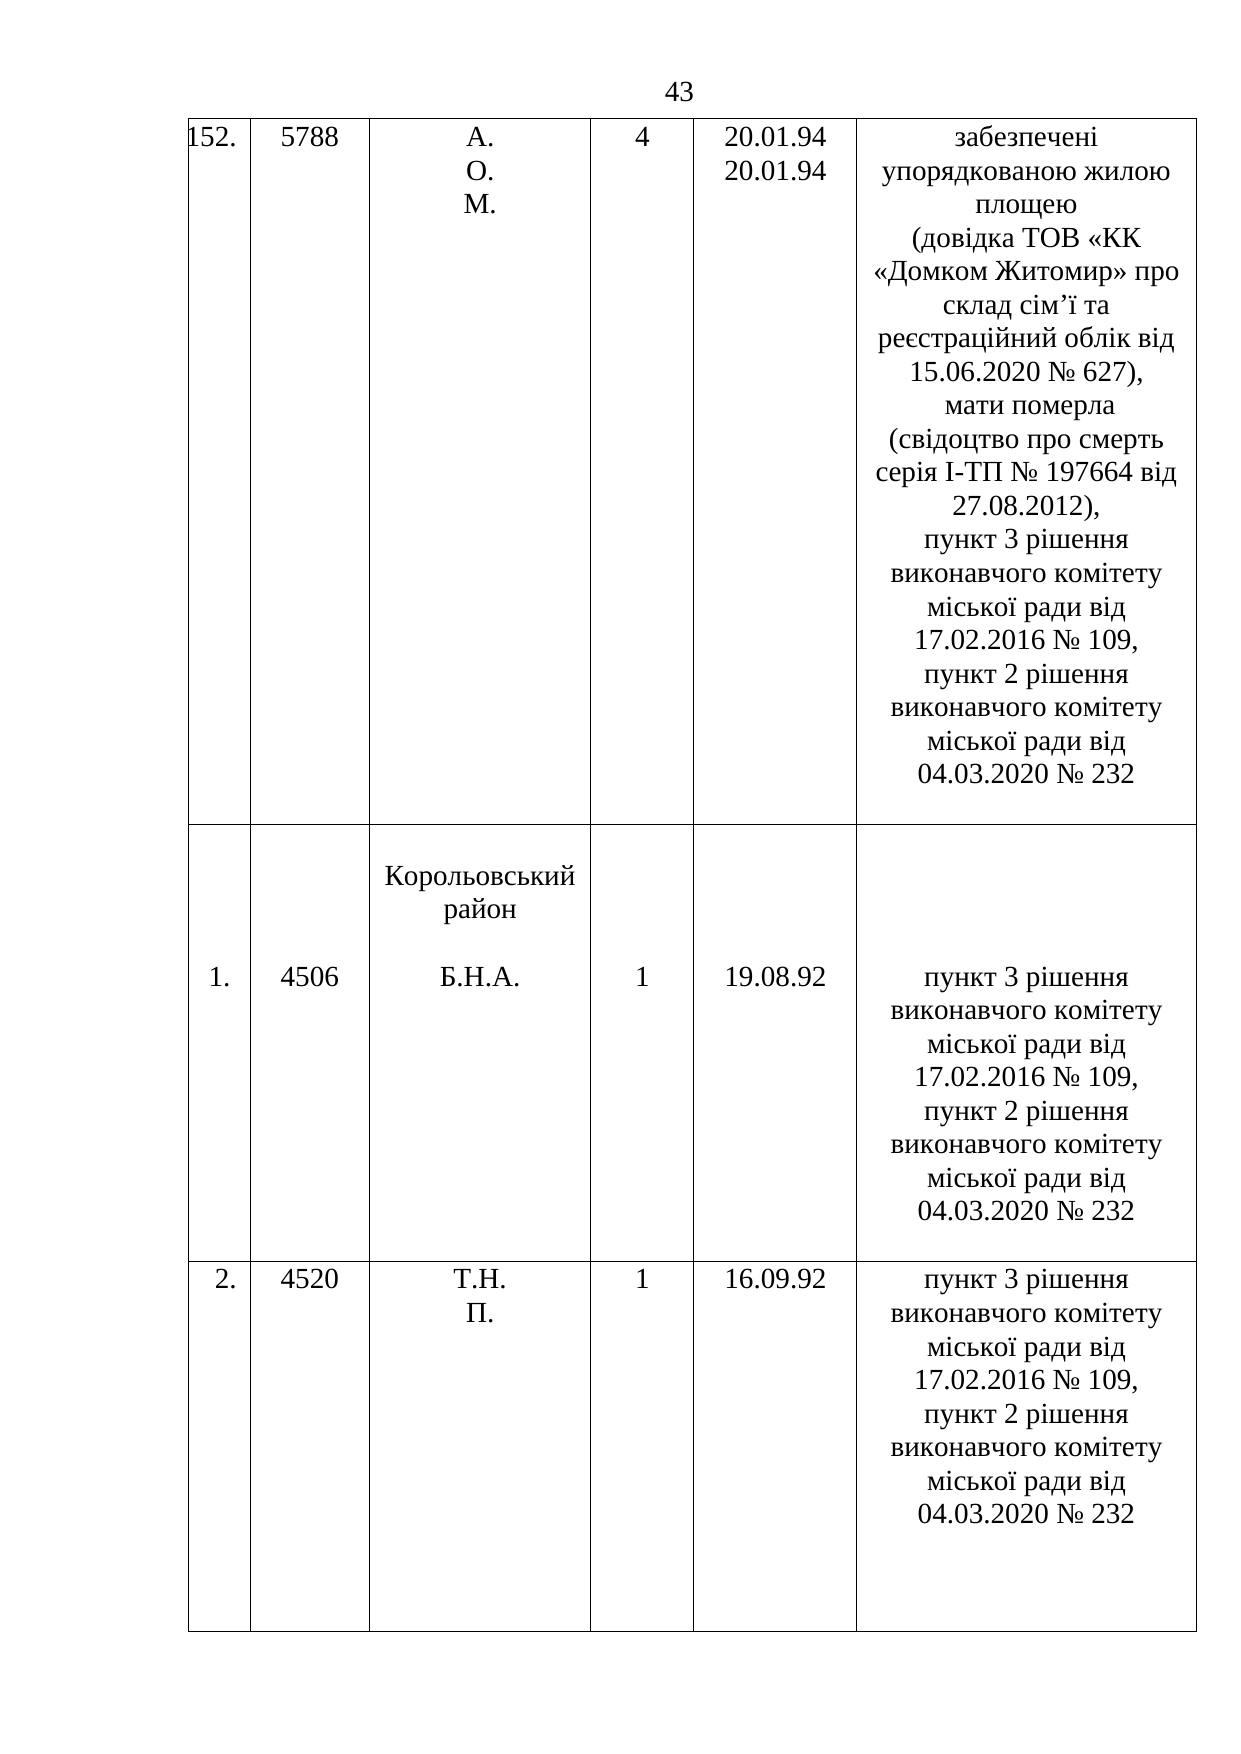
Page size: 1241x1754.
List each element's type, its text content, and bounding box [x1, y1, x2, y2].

table_cell [189, 1262, 250, 1631]
table_cell 20.01.94 20.01.94 [694, 119, 856, 823]
table_cell 19.08.92 [694, 825, 856, 1261]
table_cell 4520 [251, 1262, 369, 1631]
table_cell забезпечені упорядкованою жилою площею (довідка ТОВ «КК «Домком Житомир» про склад сім’ї та реєстраційний облік від 15.06.2020 № 627), мати померла (свідоцтво про смерть серія І-ТП № 197664 від 27.08.2012), пункт 3 рішення виконавчого комітету міської ради від 17.02.2016 № 109, пункт 2 рішення виконавчого комітету міської ради від 04.03.2020 № 232 [857, 119, 1196, 823]
table_cell [189, 119, 250, 823]
table_cell 4506 [251, 825, 369, 1261]
table_cell 4 [591, 119, 693, 823]
table_cell Корольовський район Б.Н.А. [370, 825, 590, 1261]
table_cell 1 [591, 1262, 693, 1631]
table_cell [857, 1262, 1196, 1631]
table_cell 5788 [251, 119, 369, 823]
table_cell 16.09.92 [694, 1262, 856, 1631]
table_cell А. О. М. [370, 119, 590, 823]
table_cell 1 [591, 825, 693, 1261]
table_cell пункт 3 рішення виконавчого комітету міської ради від 17.02.2016 № 109, пункт 2 рішення виконавчого комітету міської ради від 04.03.2020 № 232 [857, 825, 1196, 1261]
table_cell Т.Н. П. [370, 1262, 590, 1631]
table_cell 1. [189, 825, 250, 1261]
